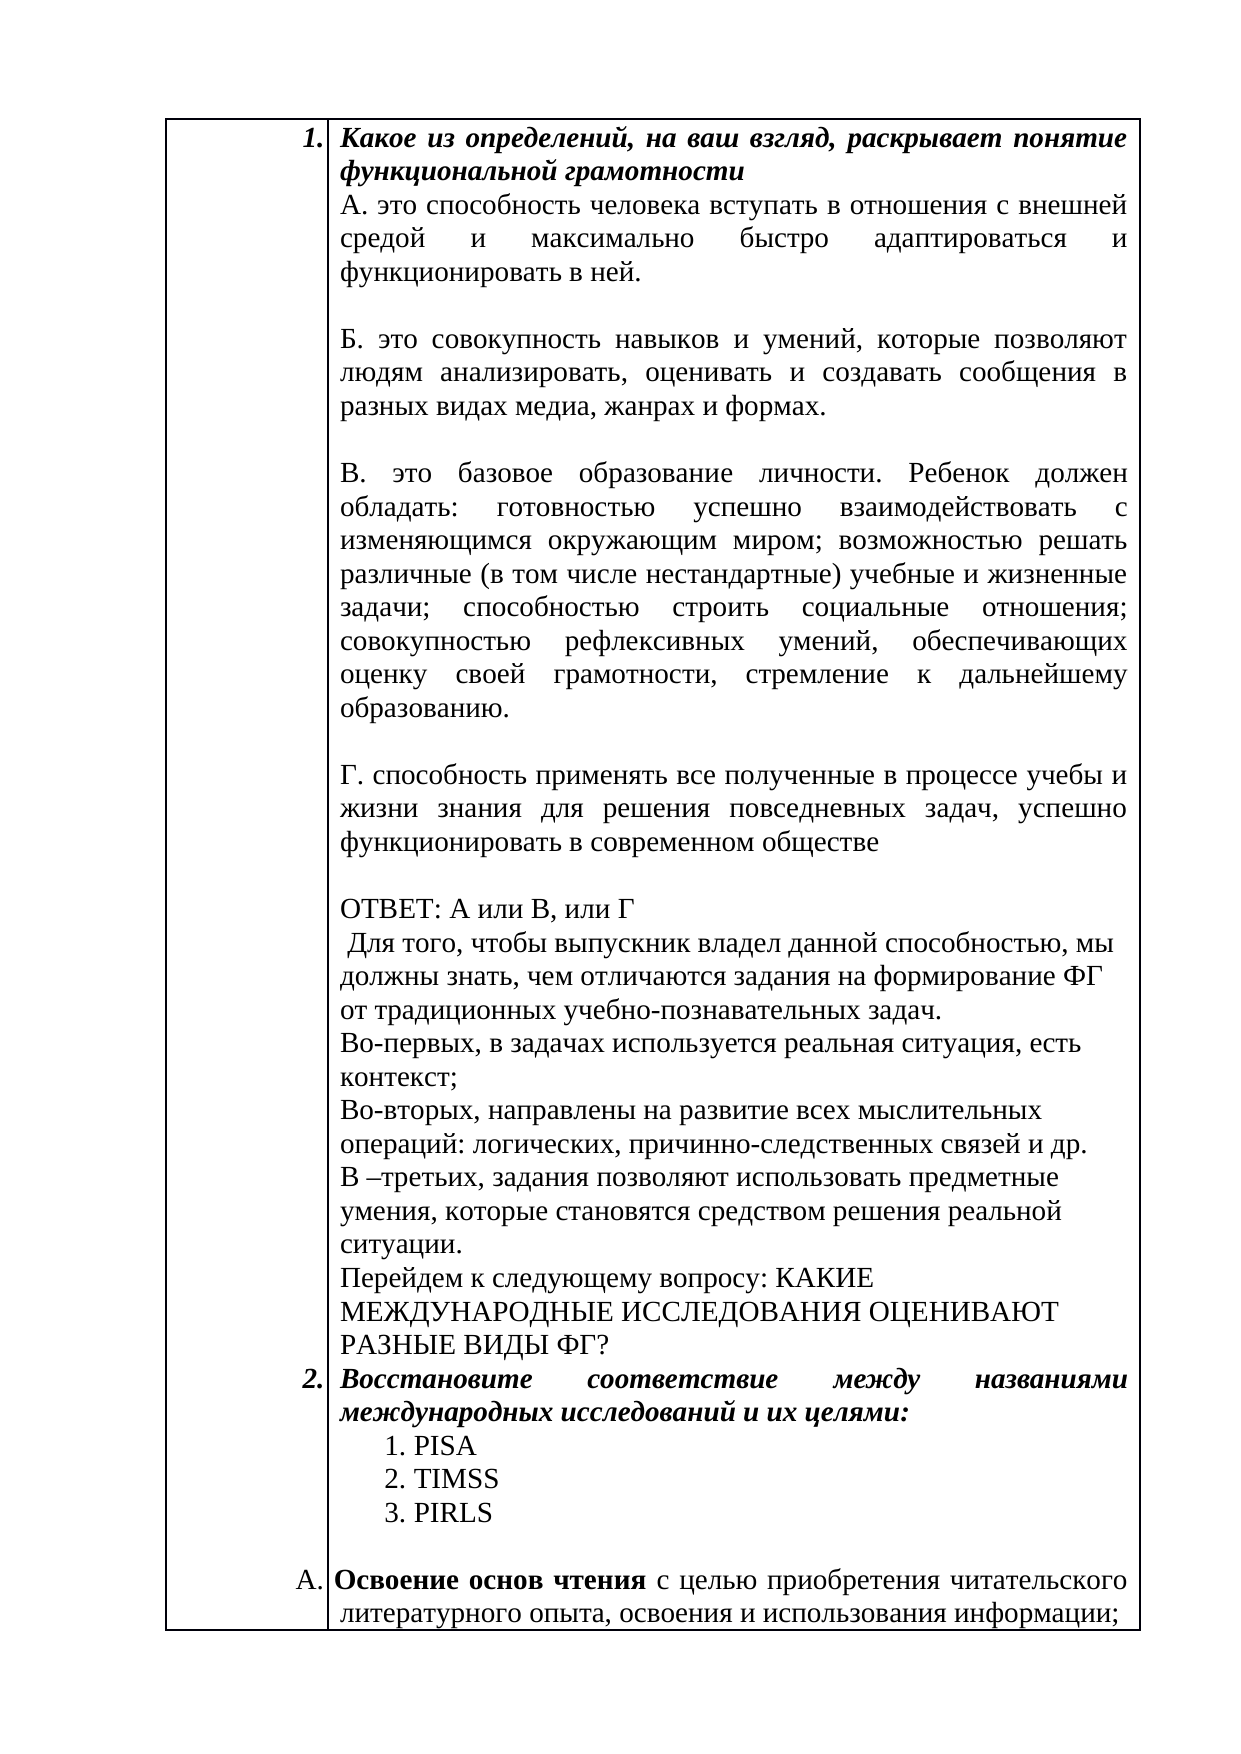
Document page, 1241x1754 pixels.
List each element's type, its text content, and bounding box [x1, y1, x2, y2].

table_cell Практика [167, 120, 327, 1629]
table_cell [329, 120, 1139, 1629]
